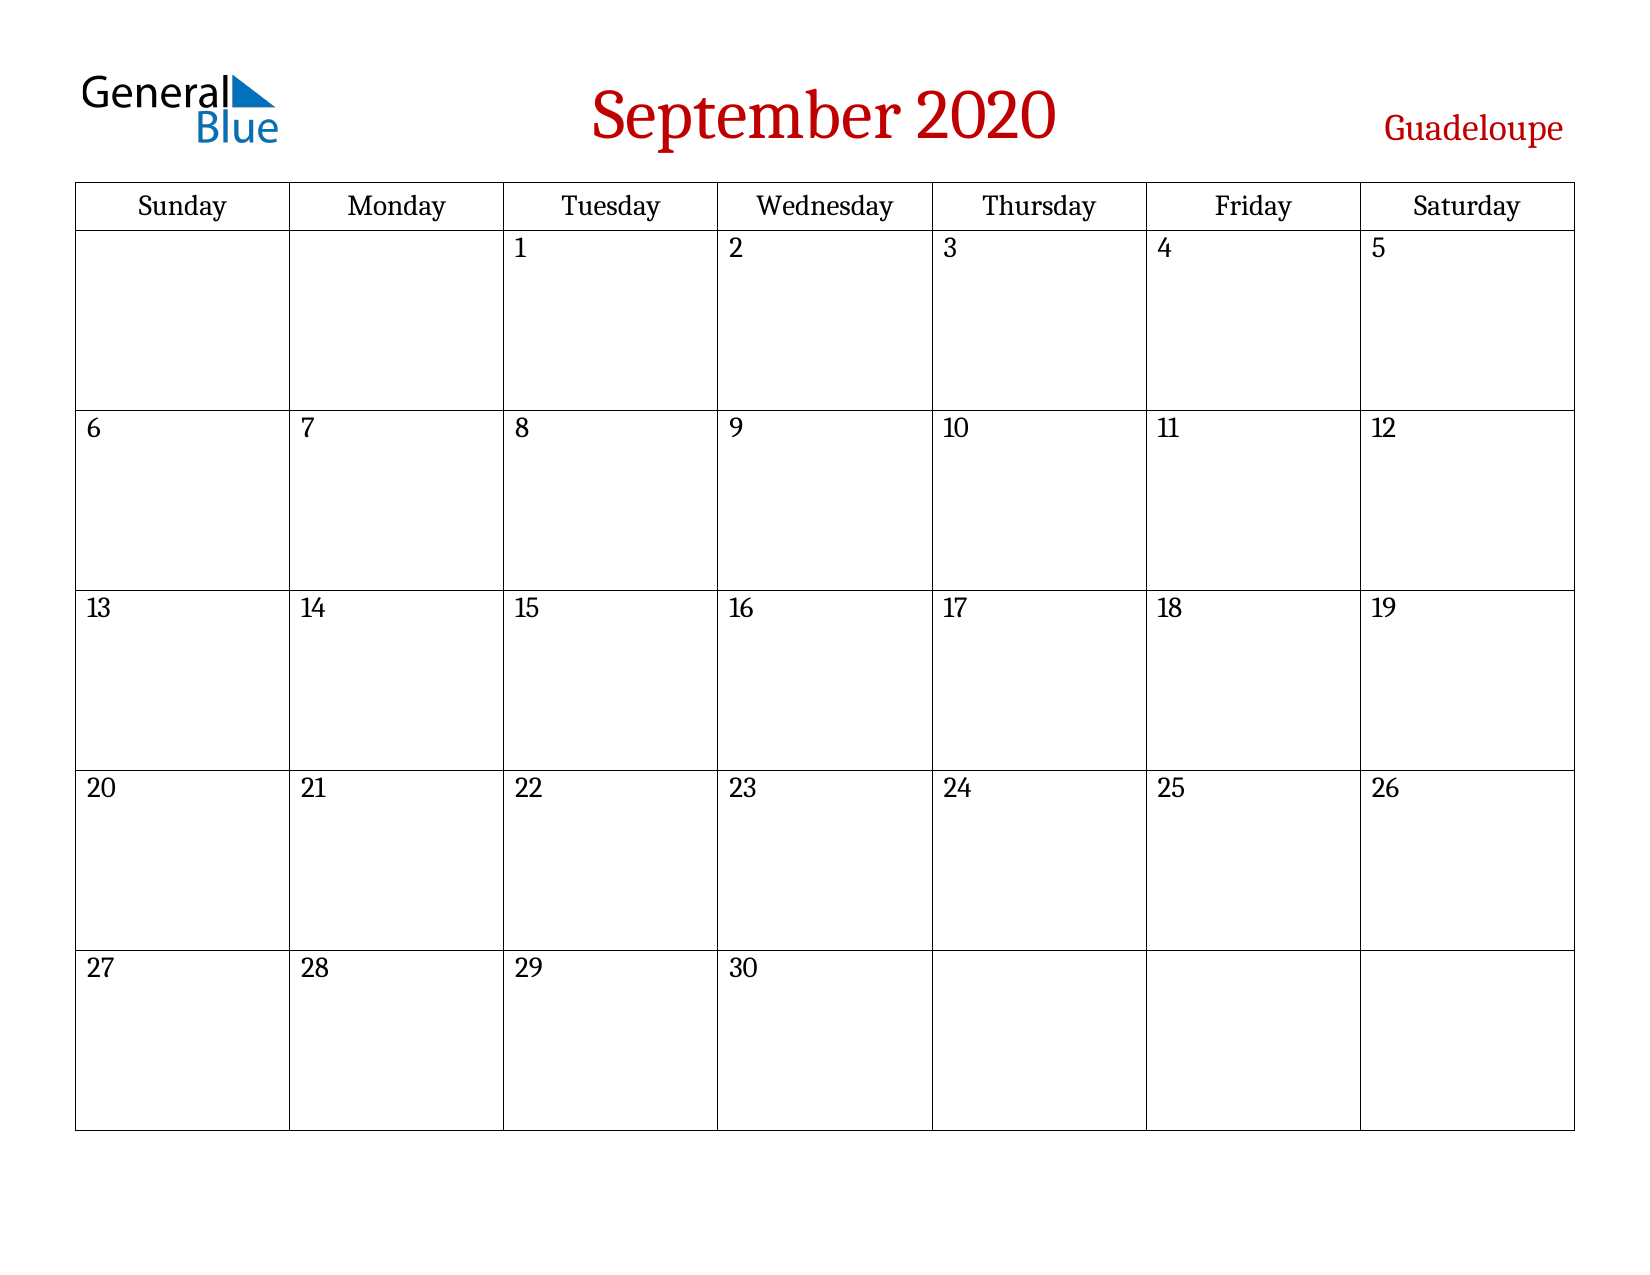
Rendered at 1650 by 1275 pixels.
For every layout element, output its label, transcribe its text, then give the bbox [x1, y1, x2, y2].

table_cell Tuesday [504, 183, 717, 230]
table_cell 1 [504, 231, 717, 264]
table_cell 12 [1361, 411, 1574, 444]
table_cell [1147, 805, 1360, 950]
table_cell [290, 625, 503, 770]
table_cell [718, 805, 932, 950]
table_cell [718, 985, 932, 1130]
table_cell Sunday [76, 183, 289, 230]
table_cell 25 [1147, 771, 1360, 805]
table_cell [718, 265, 932, 410]
table_cell 24 [933, 771, 1146, 805]
table_header [76, 75, 503, 182]
picture [82, 75, 278, 143]
table_cell [1361, 265, 1574, 410]
table_cell [1147, 951, 1360, 985]
table_cell 13 [76, 591, 289, 625]
table_cell [933, 445, 1146, 590]
table_cell Thursday [933, 183, 1146, 230]
table_cell [933, 805, 1146, 950]
table_cell 15 [504, 591, 717, 625]
table_header Guadeloupe [1146, 75, 1574, 182]
table_cell [504, 805, 717, 950]
table_cell [290, 445, 503, 590]
table_cell 7 [290, 411, 503, 444]
table_cell [1147, 985, 1360, 1130]
table_cell [1361, 951, 1574, 985]
table_cell Wednesday [718, 183, 932, 230]
table_header September 2020 [504, 75, 1146, 182]
table_cell [290, 985, 503, 1130]
table_cell 26 [1361, 771, 1574, 805]
table_cell [76, 625, 289, 770]
table_cell 17 [933, 591, 1146, 625]
table_cell [1147, 445, 1360, 590]
table_cell [1361, 985, 1574, 1130]
table_cell Friday [1147, 183, 1360, 230]
table_cell [504, 625, 717, 770]
table_cell 4 [1147, 231, 1360, 264]
table_cell [933, 265, 1146, 410]
table_cell 16 [718, 591, 932, 625]
table_cell 6 [76, 411, 289, 444]
table_cell [76, 985, 289, 1130]
table_cell [76, 265, 289, 410]
table_cell [1147, 265, 1360, 410]
table_cell [1147, 625, 1360, 770]
table_cell 18 [1147, 591, 1360, 625]
table_cell [718, 445, 932, 590]
table_cell [718, 625, 932, 770]
table_cell [290, 265, 503, 410]
table_cell 3 [933, 231, 1146, 264]
table_cell [933, 985, 1146, 1130]
table_cell [504, 445, 717, 590]
table_cell 28 [290, 951, 503, 985]
table_cell 10 [933, 411, 1146, 444]
table_cell [76, 805, 289, 950]
table_cell [933, 951, 1146, 985]
table_cell [504, 985, 717, 1130]
table_cell [933, 625, 1146, 770]
table_cell [290, 231, 503, 264]
table_cell 11 [1147, 411, 1360, 444]
table_cell [504, 265, 717, 410]
table_cell 22 [504, 771, 717, 805]
table_cell 5 [1361, 231, 1574, 264]
table_cell [1361, 805, 1574, 950]
table_cell 9 [718, 411, 932, 444]
table_cell 29 [504, 951, 717, 985]
table_cell [76, 231, 289, 264]
table_cell Saturday [1361, 183, 1574, 230]
table_cell 21 [290, 771, 503, 805]
table_cell [1361, 625, 1574, 770]
table_cell 30 [718, 951, 932, 985]
table_cell 14 [290, 591, 503, 625]
table_cell 2 [718, 231, 932, 264]
table_cell 20 [76, 771, 289, 805]
table_cell 27 [76, 951, 289, 985]
table_cell 23 [718, 771, 932, 805]
table_cell [290, 805, 503, 950]
table_cell 19 [1361, 591, 1574, 625]
table_cell 8 [504, 411, 717, 444]
table_cell Monday [290, 183, 503, 230]
table_cell [76, 445, 289, 590]
table_cell [1361, 445, 1574, 590]
